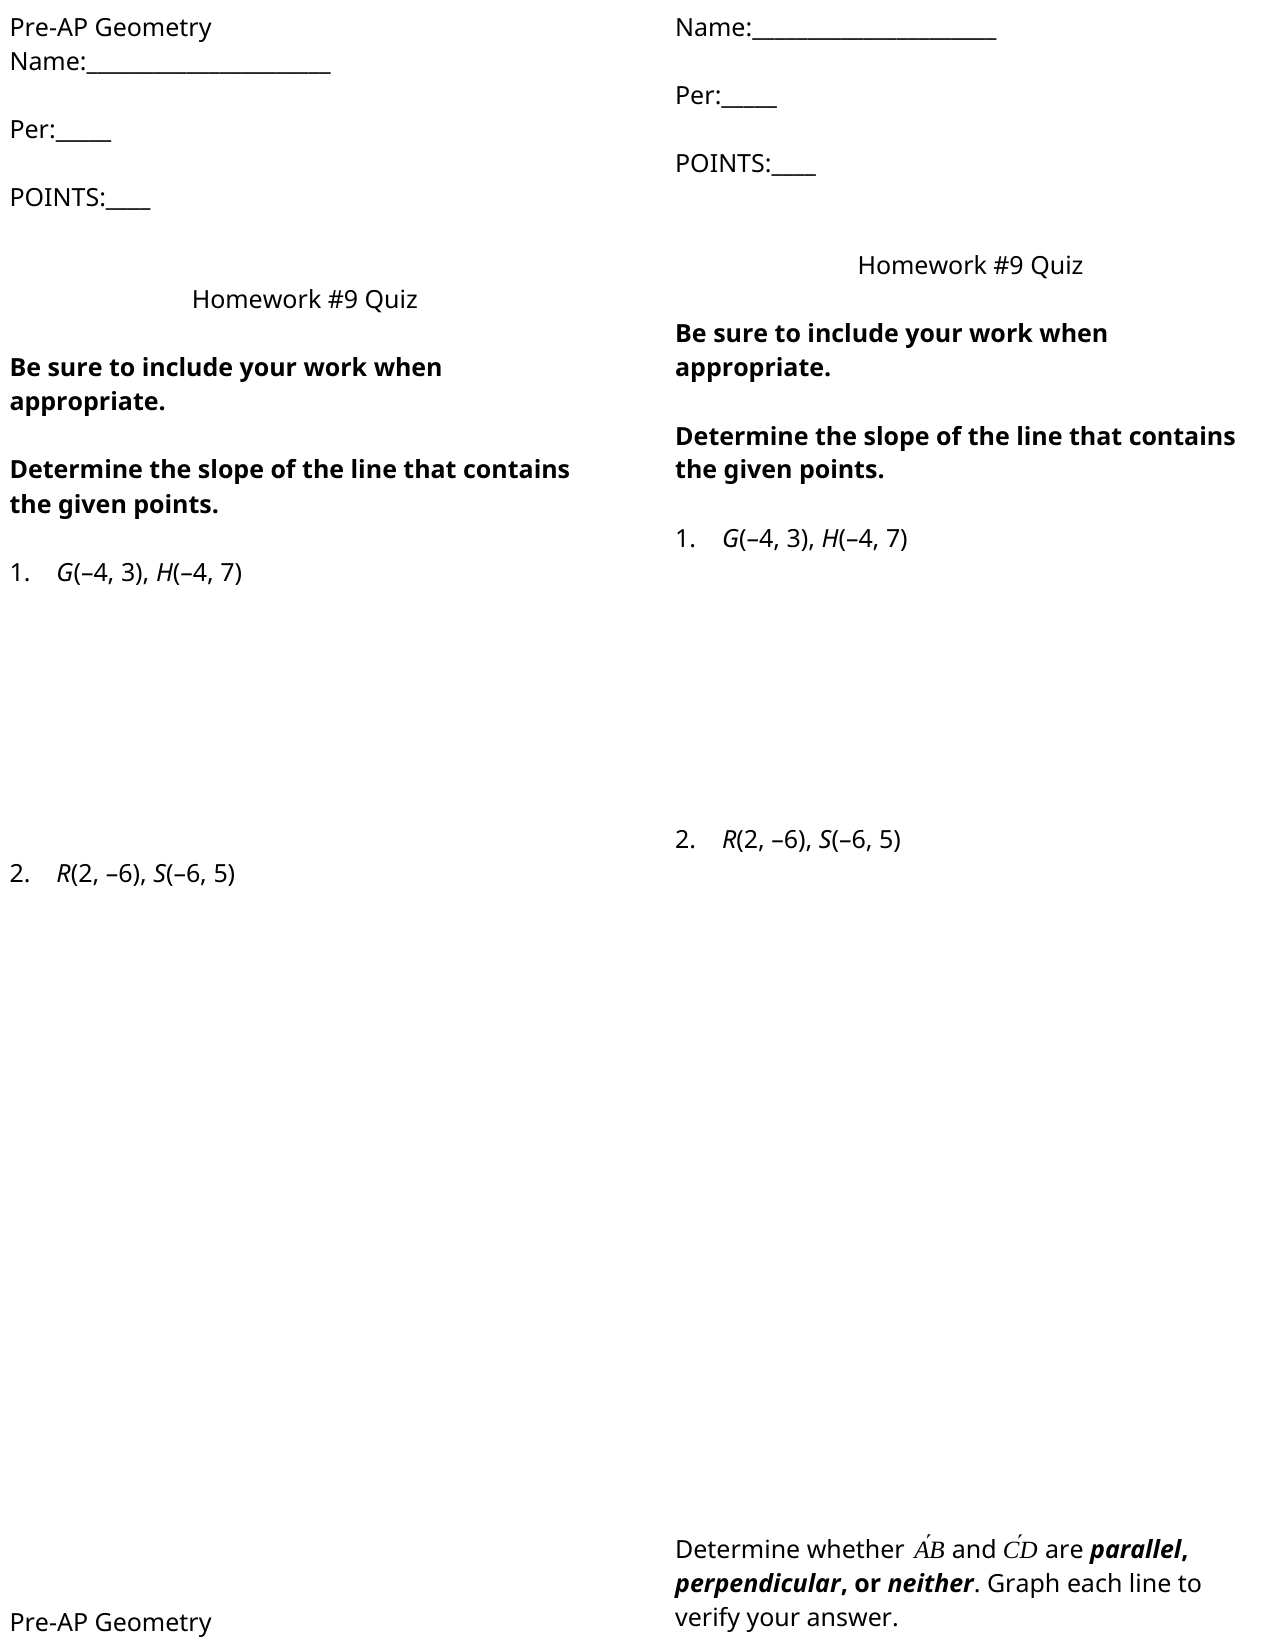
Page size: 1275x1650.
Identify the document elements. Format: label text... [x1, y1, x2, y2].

text 1. G(–4, 3), H(–4, 7) [9, 554, 600, 588]
text Be sure to include your work when appropriate. [9, 350, 600, 418]
text Pre-AP Geometry [9, 9, 600, 43]
text Determine the slope of the line that contains the given points. [9, 452, 600, 520]
text Determine whether and are parallel, perpendicular, or neither. Graph each line to verify your answer. [675, 1532, 1266, 1634]
text Homework #9 Quiz [9, 282, 600, 316]
text POINTS:____ [9, 180, 600, 214]
text Be sure to include your work when appropriate. [675, 316, 1266, 384]
text 2. R(2, –6), S(–6, 5) [675, 822, 1266, 856]
text Homework #9 Quiz [675, 248, 1266, 282]
text POINTS:____ [675, 146, 1266, 180]
text Determine the slope of the line that contains the given points. [675, 418, 1266, 486]
text Pre-AP Geometry [9, 1605, 600, 1639]
text 2. R(2, –6), S(–6, 5) [9, 856, 600, 890]
text Per:_____ [675, 77, 1266, 112]
text Name:______________________ [675, 9, 1266, 43]
text 1. G(–4, 3), H(–4, 7) [675, 520, 1266, 554]
text Name:______________________ [9, 43, 600, 77]
text Per:_____ [9, 112, 600, 146]
